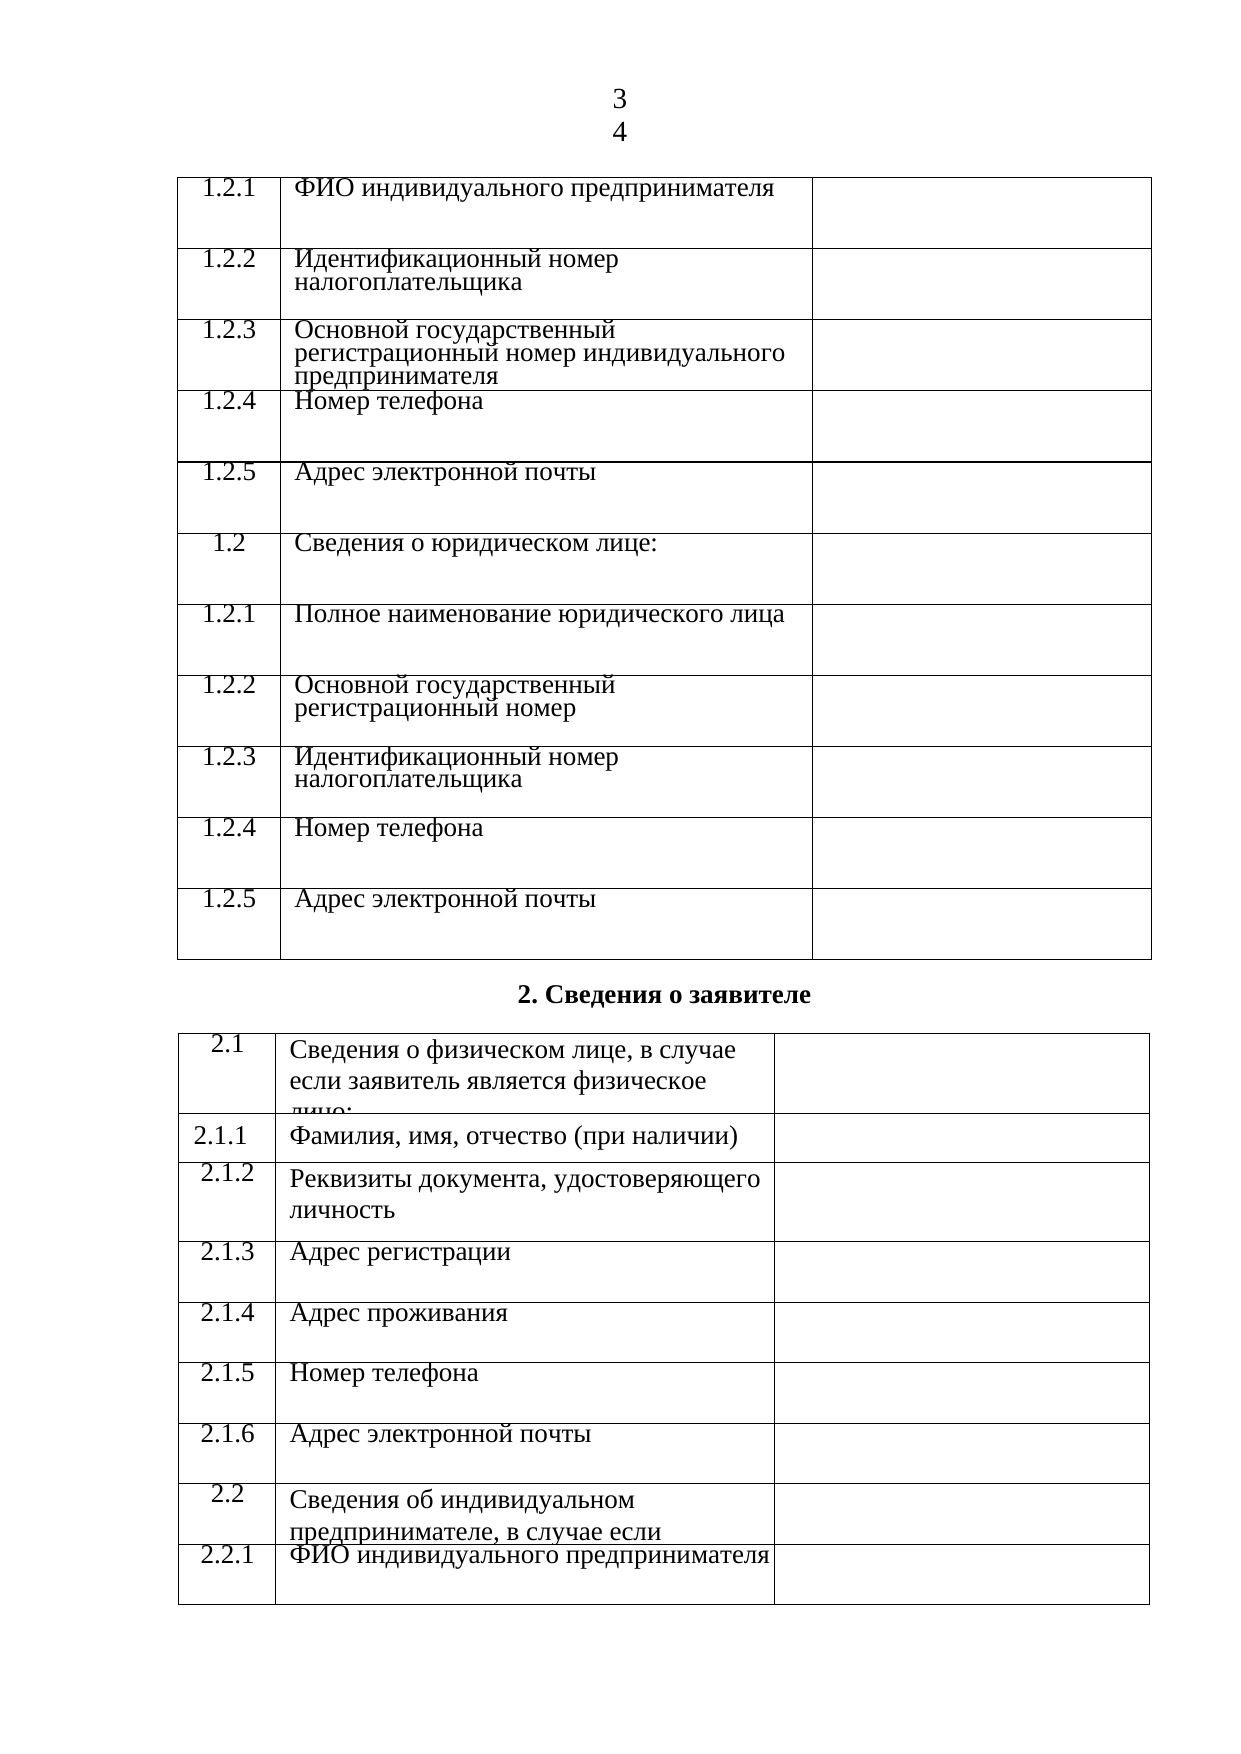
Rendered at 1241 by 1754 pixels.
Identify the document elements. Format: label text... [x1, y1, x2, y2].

table_cell Основной государственный регистрационный номер [281, 676, 812, 746]
table_cell 2.1.2 [179, 1163, 275, 1241]
table_cell [813, 889, 1151, 959]
table_header 2.1 [179, 1034, 275, 1113]
table_cell 1.2.1 [178, 605, 280, 674]
table_cell 1.2 [178, 534, 280, 603]
table_cell Идентификационный номер налогоплательщика [281, 249, 812, 319]
table_cell Реквизиты документа, удостоверяющего личность [276, 1163, 774, 1241]
table_header Сведения о физическом лице, в случае если заявитель является физическое лицо: [276, 1034, 774, 1113]
table_cell 1.2.2 [178, 249, 280, 319]
table_cell Номер телефона [276, 1363, 774, 1423]
table_cell Адрес регистрации [276, 1242, 774, 1302]
table_cell [775, 1363, 1149, 1423]
table_cell [813, 463, 1151, 532]
table_cell Адрес проживания [276, 1303, 774, 1362]
table_cell [813, 676, 1151, 746]
table_cell ФИО индивидуального предпринимателя [281, 178, 812, 248]
table_cell [775, 1484, 1149, 1544]
table_cell 1.2.4 [178, 391, 280, 461]
table_cell Основной государственный регистрационный номер индивидуального предпринимателя [281, 320, 812, 390]
text 2. Сведения о заявителе [177, 985, 1152, 1008]
table_cell 1.2.2 [178, 676, 280, 746]
table_cell 2.1.4 [179, 1303, 275, 1362]
table_cell Полное наименование юридического лица [281, 605, 812, 674]
table_cell [813, 249, 1151, 319]
table_header [775, 1034, 1149, 1113]
table_cell 2.1.6 [179, 1424, 275, 1483]
table_cell 2.1.3 [179, 1242, 275, 1302]
table_cell 2.1.1 [179, 1114, 275, 1162]
table_cell [775, 1303, 1149, 1362]
table_cell 2.2.1 [179, 1545, 275, 1604]
table_cell [813, 320, 1151, 390]
table_cell 1.2.3 [178, 747, 280, 817]
table_cell 1.2.5 [178, 463, 280, 532]
table_cell 1.2.4 [178, 818, 280, 888]
table_cell Сведения о юридическом лице: [281, 534, 812, 603]
table_cell Номер телефона [281, 391, 812, 461]
table_cell [813, 534, 1151, 603]
table_cell [813, 178, 1151, 248]
table_cell Идентификационный номер налогоплательщика [281, 747, 812, 817]
table_cell Фамилия, имя, отчество (при наличии) [276, 1114, 774, 1162]
table_cell [775, 1163, 1149, 1241]
table_cell [813, 747, 1151, 817]
table_cell [775, 1114, 1149, 1162]
table_cell [813, 818, 1151, 888]
table_cell Адрес электронной почты [281, 463, 812, 532]
table_cell [813, 605, 1151, 674]
table_cell 1.2.3 [178, 320, 280, 390]
table_cell Адрес электронной почты [276, 1424, 774, 1483]
table_cell [775, 1242, 1149, 1302]
table_cell [813, 391, 1151, 461]
table_cell 1.2.1 [178, 178, 280, 248]
table_cell [775, 1424, 1149, 1483]
table_cell Сведения об индивидуальном предпринимателе, в случае если заявитель является индивидуальным предпринимателем: [276, 1484, 774, 1544]
table_cell ФИО индивидуального предпринимателя [276, 1545, 774, 1604]
table_cell [775, 1545, 1149, 1604]
table_cell 2.2 [179, 1484, 275, 1544]
table_cell 1.2.5 [178, 889, 280, 959]
table_cell Номер телефона [281, 818, 812, 888]
table_cell 2.1.5 [179, 1363, 275, 1423]
table_cell Адрес электронной почты [281, 889, 812, 959]
